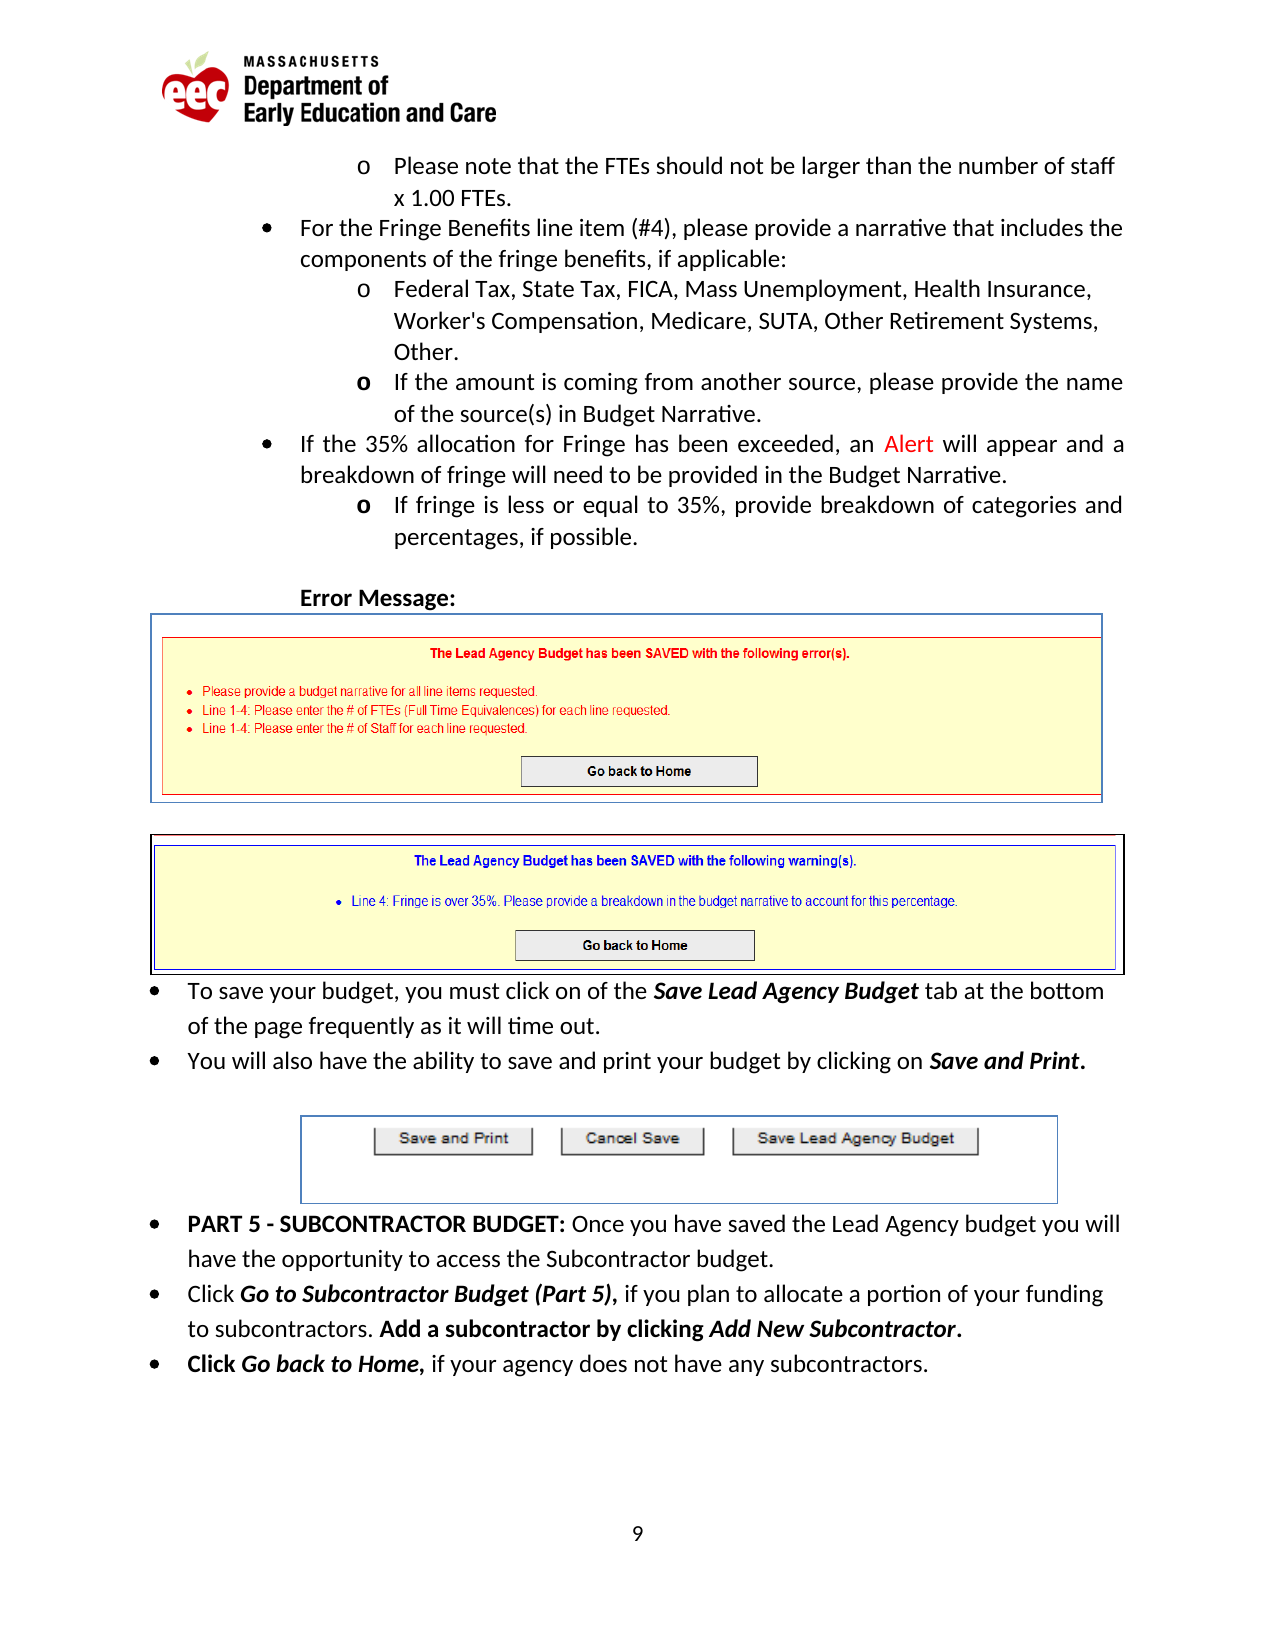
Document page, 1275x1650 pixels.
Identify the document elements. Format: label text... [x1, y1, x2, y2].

text Error Message: [300, 582, 1125, 613]
list If the amount is coming from another source, please provide the name of the source(s) in Budget Narrative. [356, 366, 1125, 428]
list Click Go back to Home, if your agency does not have any subcontractors. [150, 1349, 1125, 1379]
list Please note that the FTEs should not be larger than the number of staff x 1.00 FTEs. [356, 150, 1125, 212]
list Federal Tax, State Tax, FICA, Mass Unemployment, Health Insurance, Worker's Compensation, Medicare, SUTA, Other Retirement Systems, Other. [356, 273, 1125, 366]
list If fringe is less or equal to 35%, provide breakdown of categories and percentages, if possible. [356, 489, 1125, 552]
list To save your budget, you must click on of the Save Lead Agency Budget tab at the bottom of the page frequently as it will time out. [150, 975, 1125, 1041]
picture [152, 835, 1123, 974]
list For the Fringe Benefits line item (#4), please provide a narrative that includes the components of the fringe benefits, if applicable: [262, 212, 1125, 273]
picture [157, 45, 500, 128]
picture [152, 615, 1101, 802]
list Click Go to Subcontractor Budget (Part 5), if you plan to allocate a portion of your funding to subcontractors. Add a subcontractor by clicking Add New Subcontractor. [150, 1279, 1125, 1344]
list You will also have the ability to save and print your budget by clicking on Save and Print. [150, 1045, 1125, 1076]
picture [302, 1117, 1057, 1203]
list PART 5 - SUBCONTRACTOR BUDGET: Once you have saved the Lead Agency budget you will have the opportunity to access the Subcontractor budget. [150, 1209, 1125, 1274]
list If the 35% allocation for Fringe has been exceeded, an Alert will appear and a breakdown of fringe will need to be provided in the Budget Narrative. [262, 428, 1125, 489]
